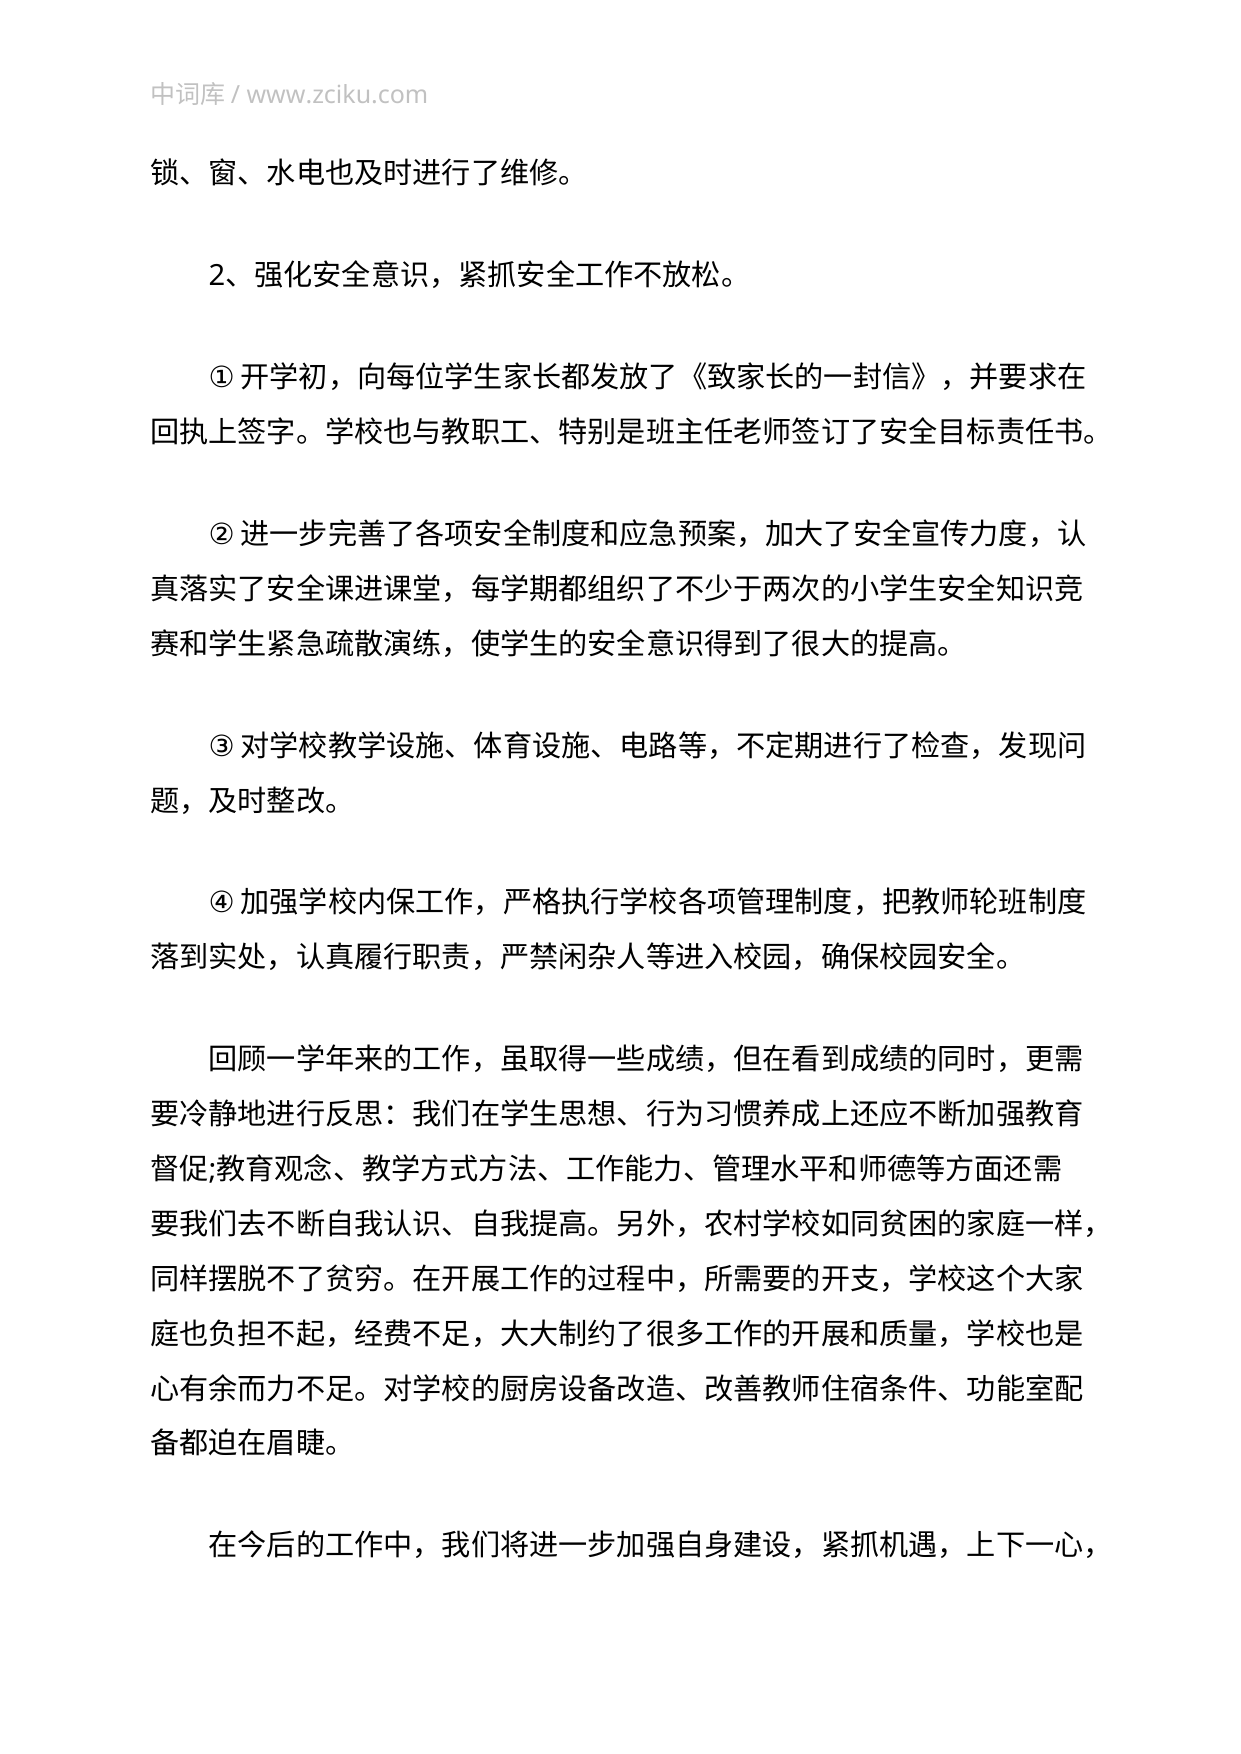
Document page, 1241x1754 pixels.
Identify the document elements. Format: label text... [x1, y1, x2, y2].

text ④加强学校内保工作，严格执行学校各项管理制度，把教师轮班制度落到实处，认真履行职责，严禁闲杂人等进入校园，确保校园安全。 [150, 879, 1090, 976]
text 2、强化安全意识，紧抓安全工作不放松。 [150, 252, 1090, 294]
text ①开学初，向每位学生家长都发放了《致家长的一封信》，并要求在回执上签字。学校也与教职工、特别是班主任老师签订了安全目标责任书。 [150, 354, 1090, 451]
text ③对学校教学设施、体育设施、电路等，不定期进行了检查，发现问题，及时整改。 [150, 722, 1090, 819]
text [150, 150, 1090, 192]
text 回顾一学年来的工作，虽取得一些成绩，但在看到成绩的同时，更需要冷静地进行反思：我们在学生思想、行为习惯养成上还应不断加强教育督促;教育观念、教学方式方法、工作能力、管理水平和师德等方面还需要我们去不断自我认识、自我提高。另外，农村学校如同贫困的家庭一样，同样摆脱不了贫穷。在开展工作的过程中，所需要的开支，学校这个大家庭也负担不起，经费不足，大大制约了很多工作的开展和质量，学校也是心有余而力不足。对学校的厨房设备改造、改善教师住宿条件、功能室配备都迫在眉睫。 [150, 1036, 1090, 1462]
text ②进一步完善了各项安全制度和应急预案，加大了安全宣传力度，认真落实了安全课进课堂，每学期都组织了不少于两次的小学生安全知识竞赛和学生紧急疏散演练，使学生的安全意识得到了很大的提高。 [150, 511, 1090, 663]
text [150, 1522, 1090, 1564]
